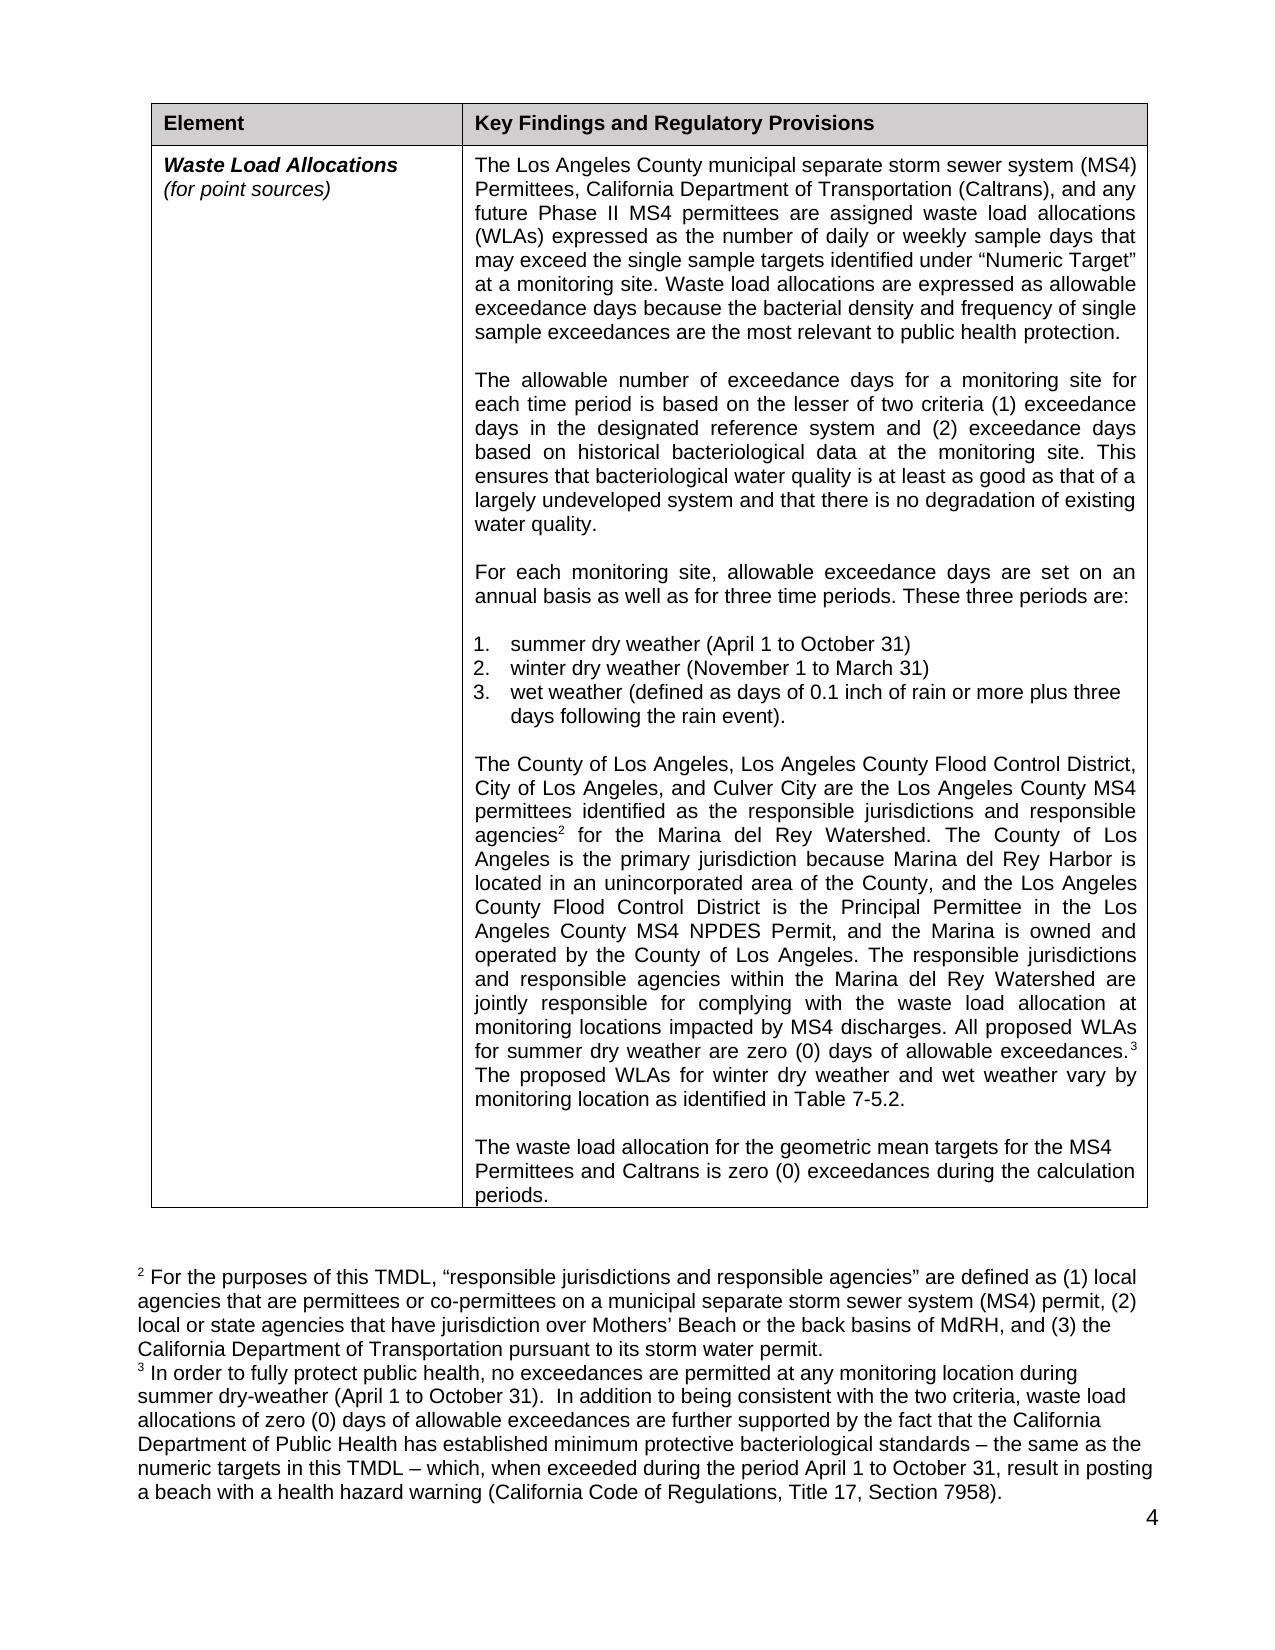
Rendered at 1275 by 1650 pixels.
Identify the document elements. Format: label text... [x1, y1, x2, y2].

table_header Element [152, 104, 462, 145]
table_cell The Los Angeles County municipal separate storm sewer system (MS4) Permittees, California Department of Transportation (Caltrans), and any future Phase II MS4 permittees are assigned waste load allocations (WLAs) expressed as the number of daily or weekly sample days that may exceed the single sample targets identified under “Numeric Target” at a monitoring site. Waste load allocations are expressed as allowable exceedance days because the bacterial density and frequency of single sample exceedances are the most relevant to public health protection. The allowable number of exceedance days for a monitoring site for each time period is based on the lesser of two criteria (1) exceedance days in the designated reference system and (2) exceedance days based on historical bacteriological data at the monitoring site. This ensures that bacteriological water quality is at least as good as that of a largely undeveloped system and that there is no degradation of existing water quality. For each monitoring site, allowable exceedance days are set on an annual basis as well as for three time periods. These three periods are: summer dry weather (April 1 to October 31) winter dry weather (November 1 to March 31) wet weather (defined as days of 0.1 inch of rain or more plus three days following the rain event). The County of Los Angeles, Los Angeles County Flood Control District, City of Los Angeles, and Culver City are the Los Angeles County MS4 permittees identified as the responsible jurisdictions and responsible agencies for the Marina del Rey Watershed. The County of Los Angeles is the primary jurisdiction because Marina del Rey Harbor is located in an unincorporated area of the County, and the Los Angeles County Flood Control District is the Principal Permittee in the Los Angeles County MS4 NPDES Permit, and the Marina is owned and operated by the County of Los Angeles. The responsible jurisdictions and responsible agencies within the Marina del Rey Watershed are jointly responsible for complying with the waste load allocation at monitoring locations impacted by MS4 discharges. All proposed WLAs for summer dry weather are zero (0) days of allowable exceedances. The proposed WLAs for winter dry weather and wet weather vary by monitoring location as identified in Table 7-5.2. The waste load allocation for the geometric mean targets for the MS4 Permittees and Caltrans is zero (0) exceedances during the calculation periods. [463, 146, 1147, 1207]
table_cell Waste Load Allocations (for point sources) [152, 146, 462, 1207]
table_header Key Findings and Regulatory Provisions [463, 104, 1147, 145]
